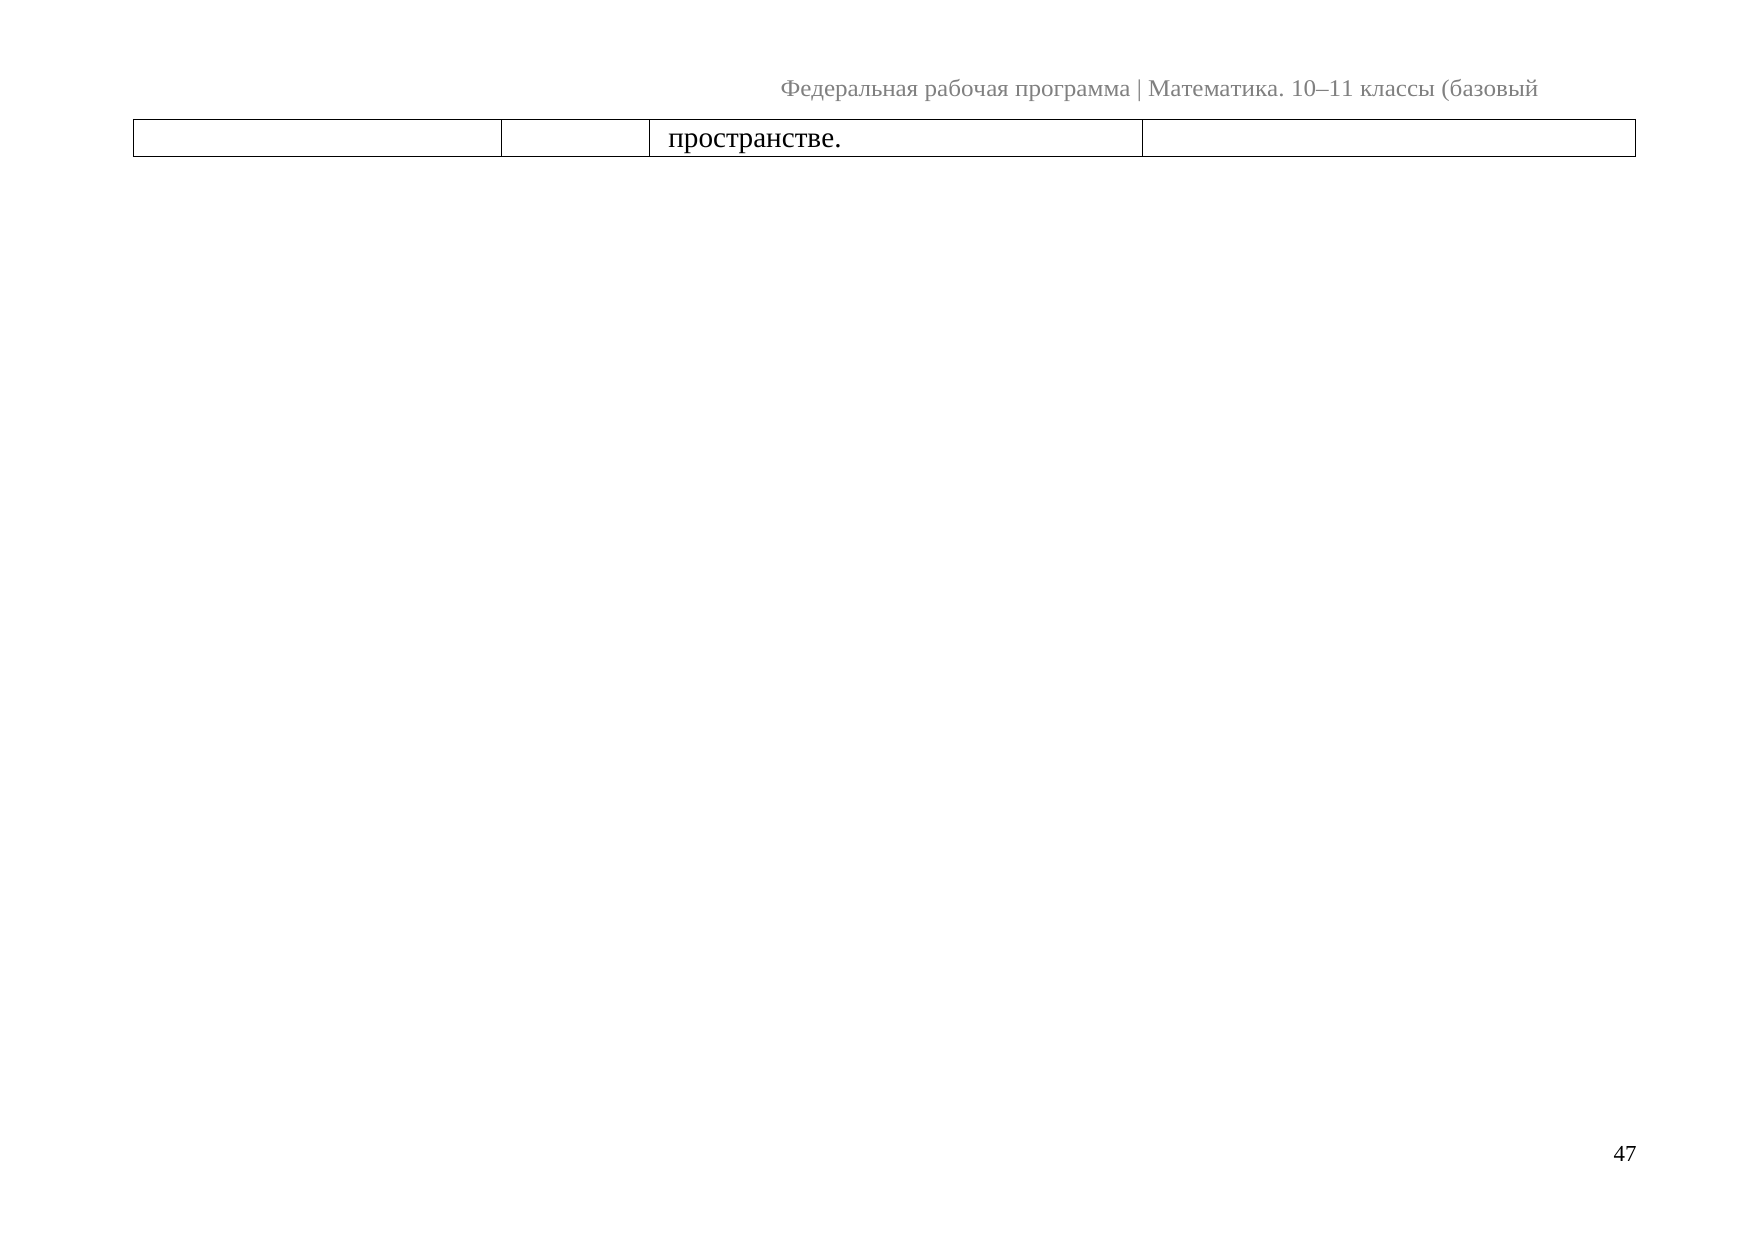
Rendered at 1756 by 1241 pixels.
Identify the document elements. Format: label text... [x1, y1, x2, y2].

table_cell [134, 120, 501, 156]
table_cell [1143, 120, 1635, 156]
table_cell 12 [502, 120, 649, 156]
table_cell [650, 120, 1142, 156]
